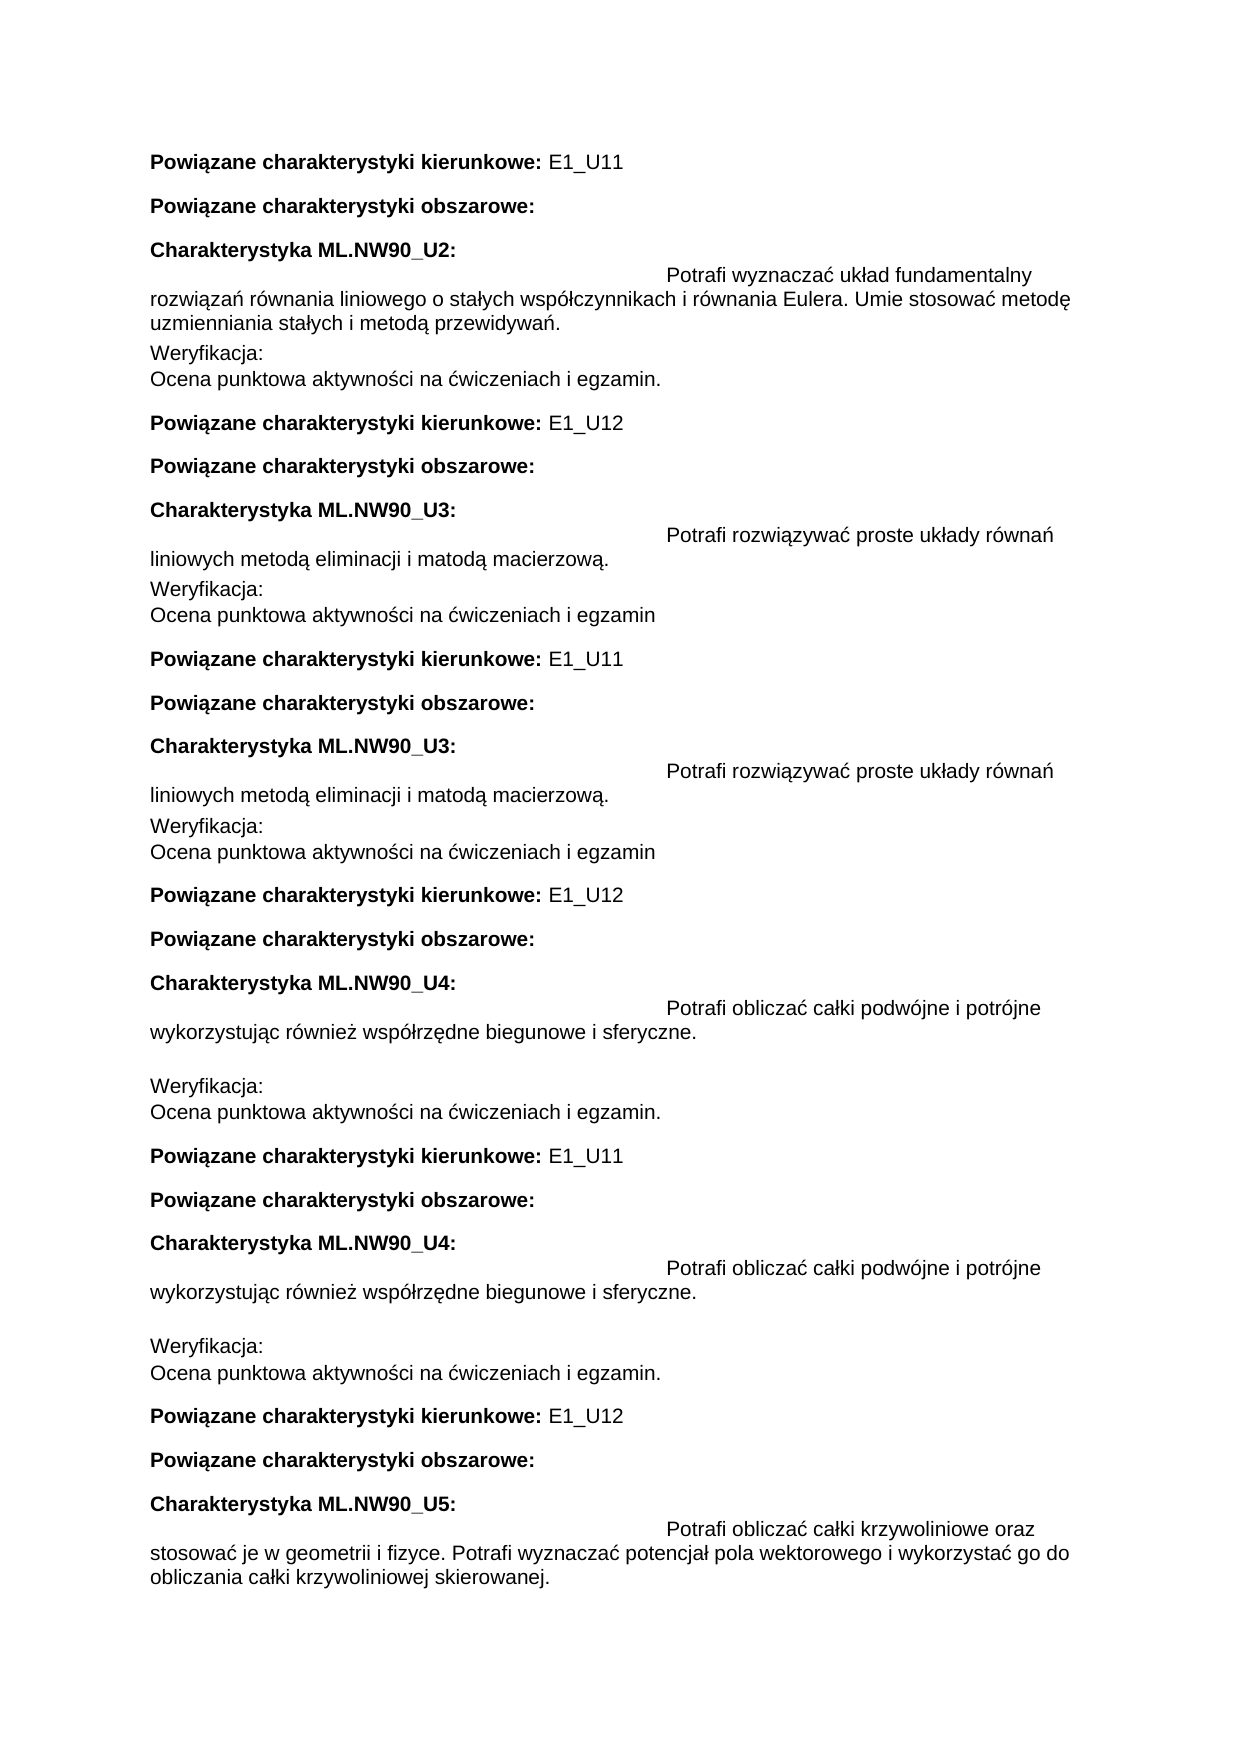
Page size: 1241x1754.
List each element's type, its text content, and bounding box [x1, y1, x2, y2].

text Powiązane charakterystyki obszarowe: [150, 691, 1090, 714]
text Potrafi rozwiązywać proste układy równań liniowych metodą eliminacji i matodą macierzową. [150, 759, 1090, 807]
text Weryfikacja: [150, 577, 1090, 601]
text Charakterystyka ML.NW90_U2: [150, 237, 1090, 261]
text Ocena punktowa aktywności na ćwiczeniach i egzamin. [150, 1100, 1090, 1124]
text Powiązane charakterystyki kierunkowe: E1_U12 [150, 410, 1090, 434]
text Ocena punktowa aktywności na ćwiczeniach i egzamin. [150, 367, 1090, 391]
text Powiązane charakterystyki obszarowe: [150, 1187, 1090, 1211]
text Potrafi rozwiązywać proste układy równań liniowych metodą eliminacji i matodą macierzową. [150, 523, 1090, 571]
text Charakterystyka ML.NW90_U4: [150, 971, 1090, 995]
text Powiązane charakterystyki obszarowe: [150, 454, 1090, 478]
text Weryfikacja: [150, 1074, 1090, 1098]
text Potrafi obliczać całki podwójne i potrójne wykorzystując również współrzędne biegunowe i sferyczne. [150, 996, 1090, 1068]
text Powiązane charakterystyki kierunkowe: E1_U11 [150, 1144, 1090, 1168]
text Charakterystyka ML.NW90_U4: [150, 1231, 1090, 1255]
text Weryfikacja: [150, 1334, 1090, 1358]
text Weryfikacja: [150, 813, 1090, 837]
text Weryfikacja: [150, 341, 1090, 364]
text Powiązane charakterystyki obszarowe: [150, 194, 1090, 218]
text Powiązane charakterystyki kierunkowe: E1_U11 [150, 647, 1090, 671]
text Charakterystyka ML.NW90_U5: [150, 1492, 1090, 1516]
text Powiązane charakterystyki kierunkowe: E1_U11 [150, 150, 1090, 174]
text Powiązane charakterystyki obszarowe: [150, 1448, 1090, 1472]
text Ocena punktowa aktywności na ćwiczeniach i egzamin [150, 839, 1090, 863]
text Ocena punktowa aktywności na ćwiczeniach i egzamin [150, 603, 1090, 627]
text Powiązane charakterystyki obszarowe: [150, 927, 1090, 951]
text Charakterystyka ML.NW90_U3: [150, 498, 1090, 522]
text Charakterystyka ML.NW90_U3: [150, 734, 1090, 758]
text Potrafi obliczać całki podwójne i potrójne wykorzystując również współrzędne biegunowe i sferyczne. [150, 1256, 1090, 1328]
text Powiązane charakterystyki kierunkowe: E1_U12 [150, 1404, 1090, 1428]
text Powiązane charakterystyki kierunkowe: E1_U12 [150, 883, 1090, 907]
text Ocena punktowa aktywności na ćwiczeniach i egzamin. [150, 1360, 1090, 1384]
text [150, 262, 1090, 334]
